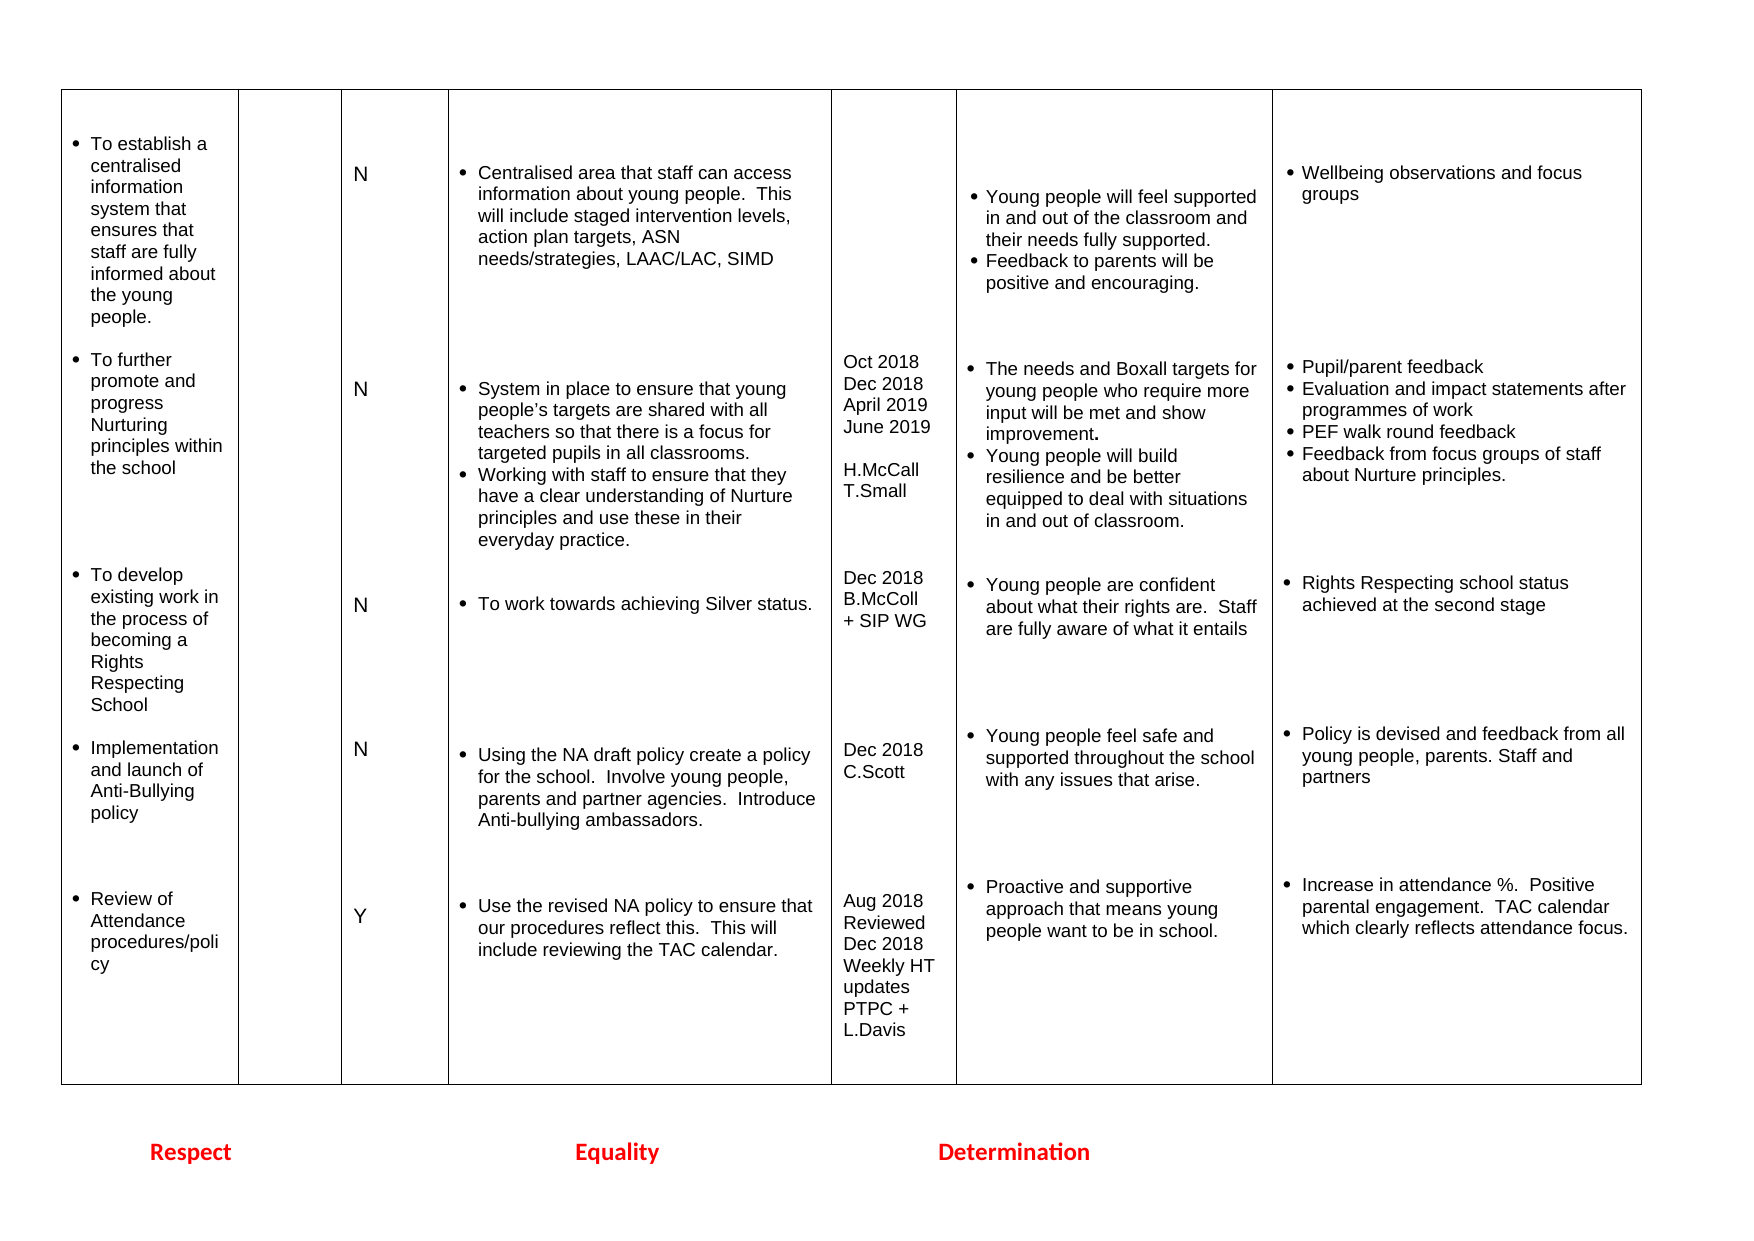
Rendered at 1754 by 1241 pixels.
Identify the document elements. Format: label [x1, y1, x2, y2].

table_cell [62, 90, 238, 1084]
table_cell [239, 90, 341, 1084]
table_cell [832, 90, 956, 1084]
table_cell [1273, 90, 1641, 1084]
table_cell [957, 90, 1272, 1084]
table_cell [449, 90, 831, 1084]
table_cell [342, 90, 448, 1084]
